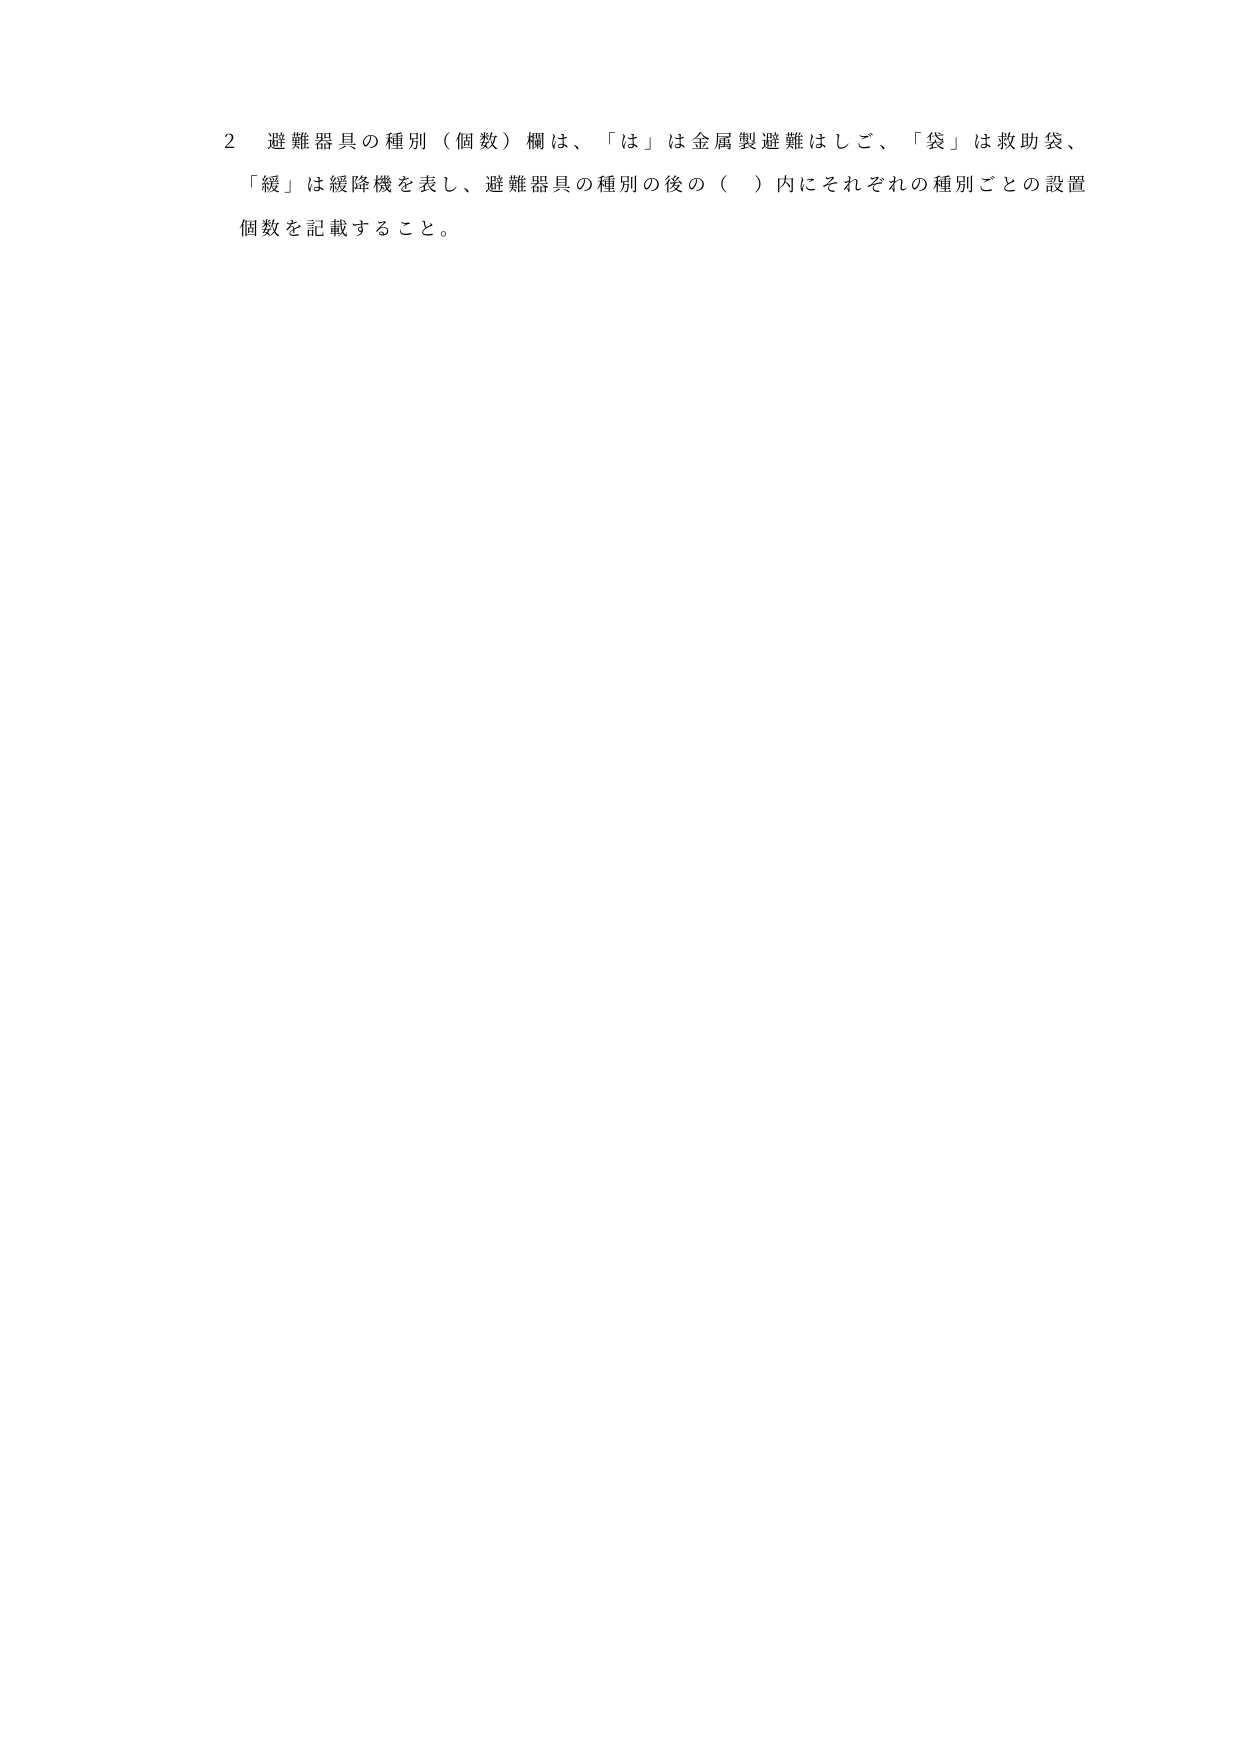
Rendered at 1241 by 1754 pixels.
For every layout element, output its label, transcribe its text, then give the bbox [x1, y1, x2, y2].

text ２ 避難器具の種別（個数）欄は、「は」は金属製避難はしご、「袋」は救助袋、「緩」は緩降機を表し、避難器具の種別の後の（ ）内にそれぞれの種別ごとの設置個数を記載すること。 [150, 119, 1090, 249]
